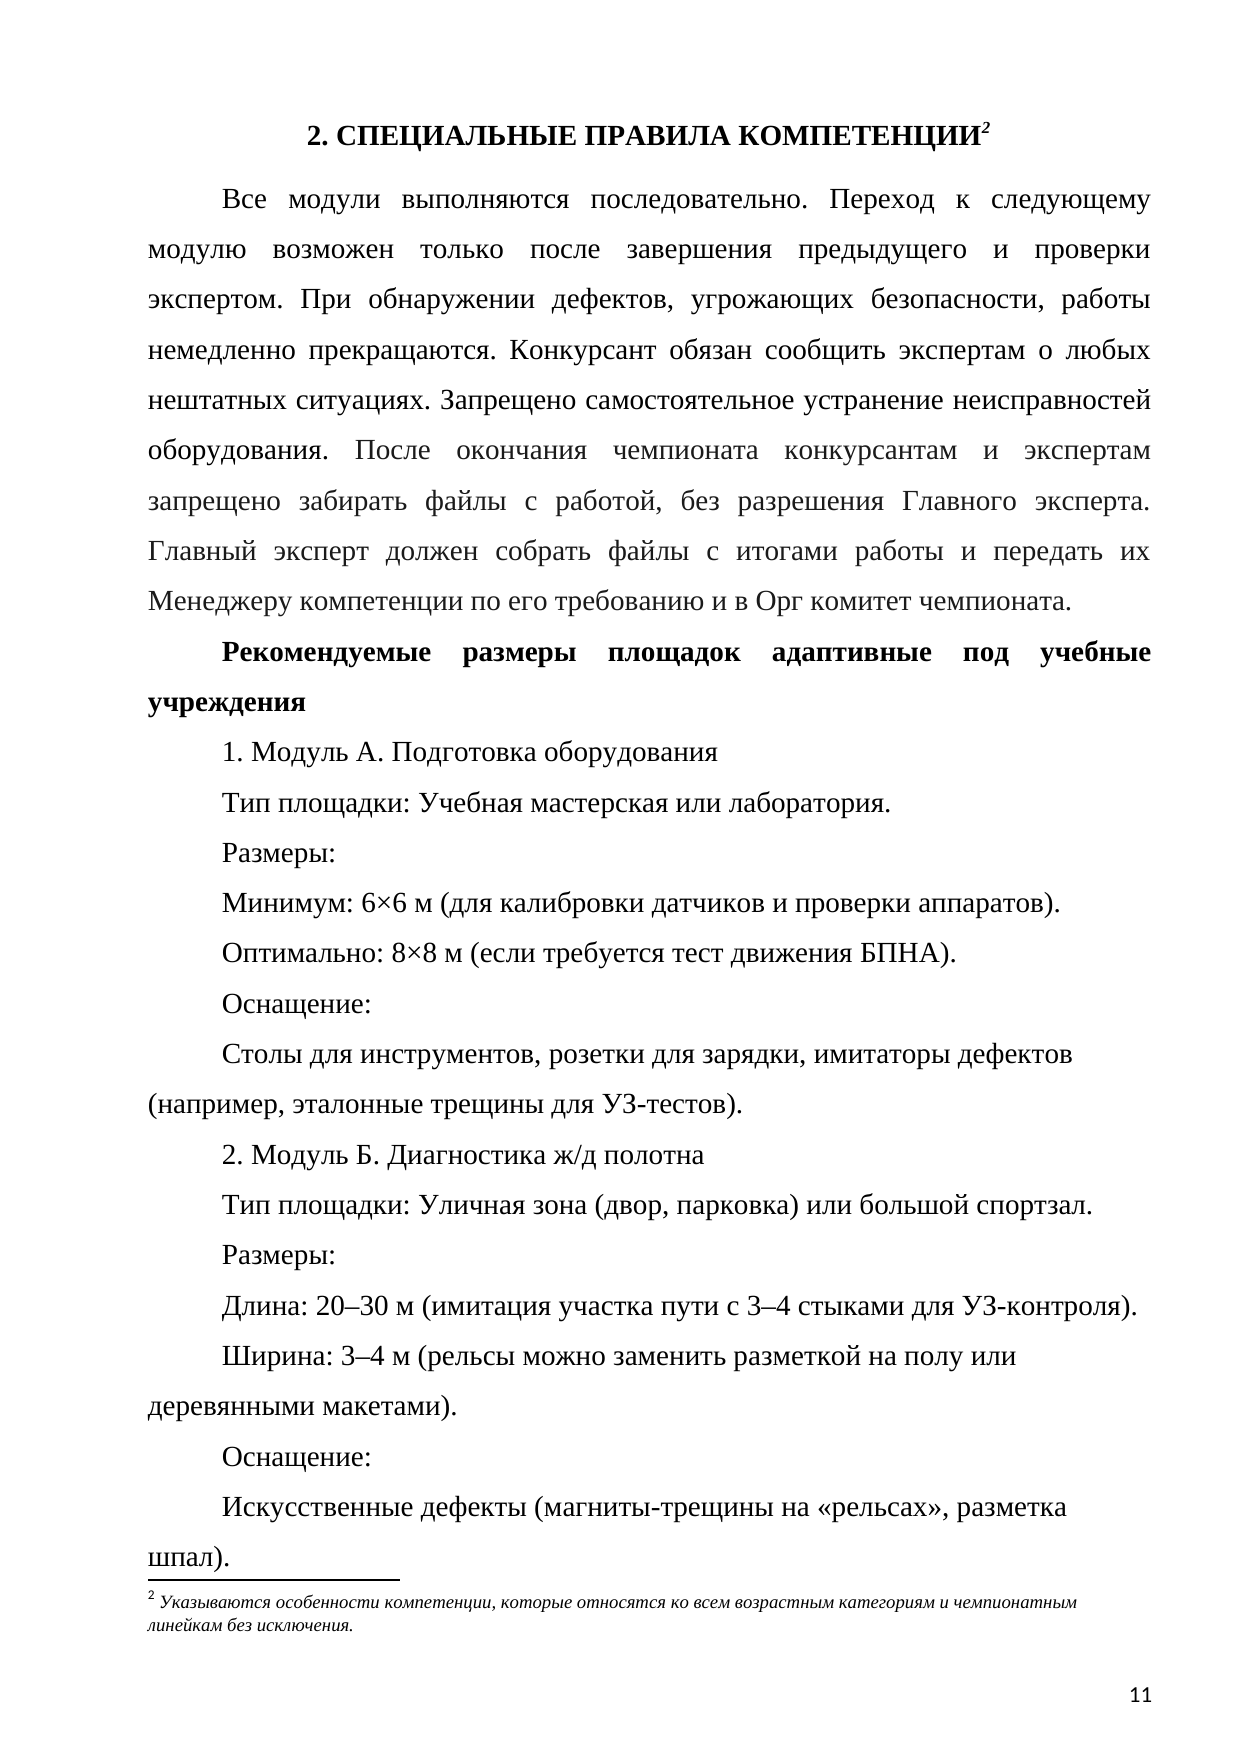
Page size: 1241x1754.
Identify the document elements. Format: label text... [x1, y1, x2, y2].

text Все модули выполняются последовательно. Переход к следующему модулю возможен только после завершения предыдущего и проверки экспертом. При обнаружении дефектов, угрожающих безопасности, работы немедленно прекращаются. Конкурсант обязан сообщить экспертам о любых нештатных ситуациях. Запрещено самостоятельное устранение неисправностей оборудования. После окончания чемпионата конкурсантам и экспертам запрещено забирать файлы с работой, без разрешения Главного эксперта. Главный эксперт должен собрать файлы с итогами работы и передать их Менеджеру компетенции по его требованию и в Орг комитет чемпионата. [148, 181, 1152, 617]
text 1. Модуль А. Подготовка оборудования [148, 734, 1152, 768]
text Тип площадки: Учебная мастерская или лаборатория. [148, 785, 1152, 818]
text Минимум: 6×6 м (для калибровки датчиков и проверки аппаратов). [148, 885, 1152, 919]
text Оснащение: [148, 986, 1152, 1019]
text 2. СПЕЦИАЛЬНЫЕ ПРАВИЛА КОМПЕТЕНЦИИ [148, 118, 1152, 152]
text Размеры: [148, 835, 1152, 868]
text Искусственные дефекты (магниты-трещины на «рельсах», разметка шпал). [148, 1489, 1152, 1573]
text Оснащение: [148, 1439, 1152, 1472]
text 2. Модуль Б. Диагностика ж/д полотна [148, 1137, 1152, 1170]
text Размеры: [148, 1237, 1152, 1271]
text Тип площадки: Уличная зона (двор, парковка) или большой спортзал. [148, 1187, 1152, 1221]
text Длина: 20–30 м (имитация участка пути с 3–4 стыками для УЗ-контроля). [148, 1288, 1152, 1321]
text Оптимально: 8×8 м (если требуется тест движения БПНА). [148, 936, 1152, 969]
text Ширина: 3–4 м (рельсы можно заменить разметкой на полу или деревянными макетами). [148, 1338, 1152, 1422]
text Рекомендуемые размеры площадок адаптивные под учебные учреждения [148, 634, 1152, 718]
text Столы для инструментов, розетки для зарядки, имитаторы дефектов (например, эталонные трещины для УЗ-тестов). [148, 1036, 1152, 1120]
